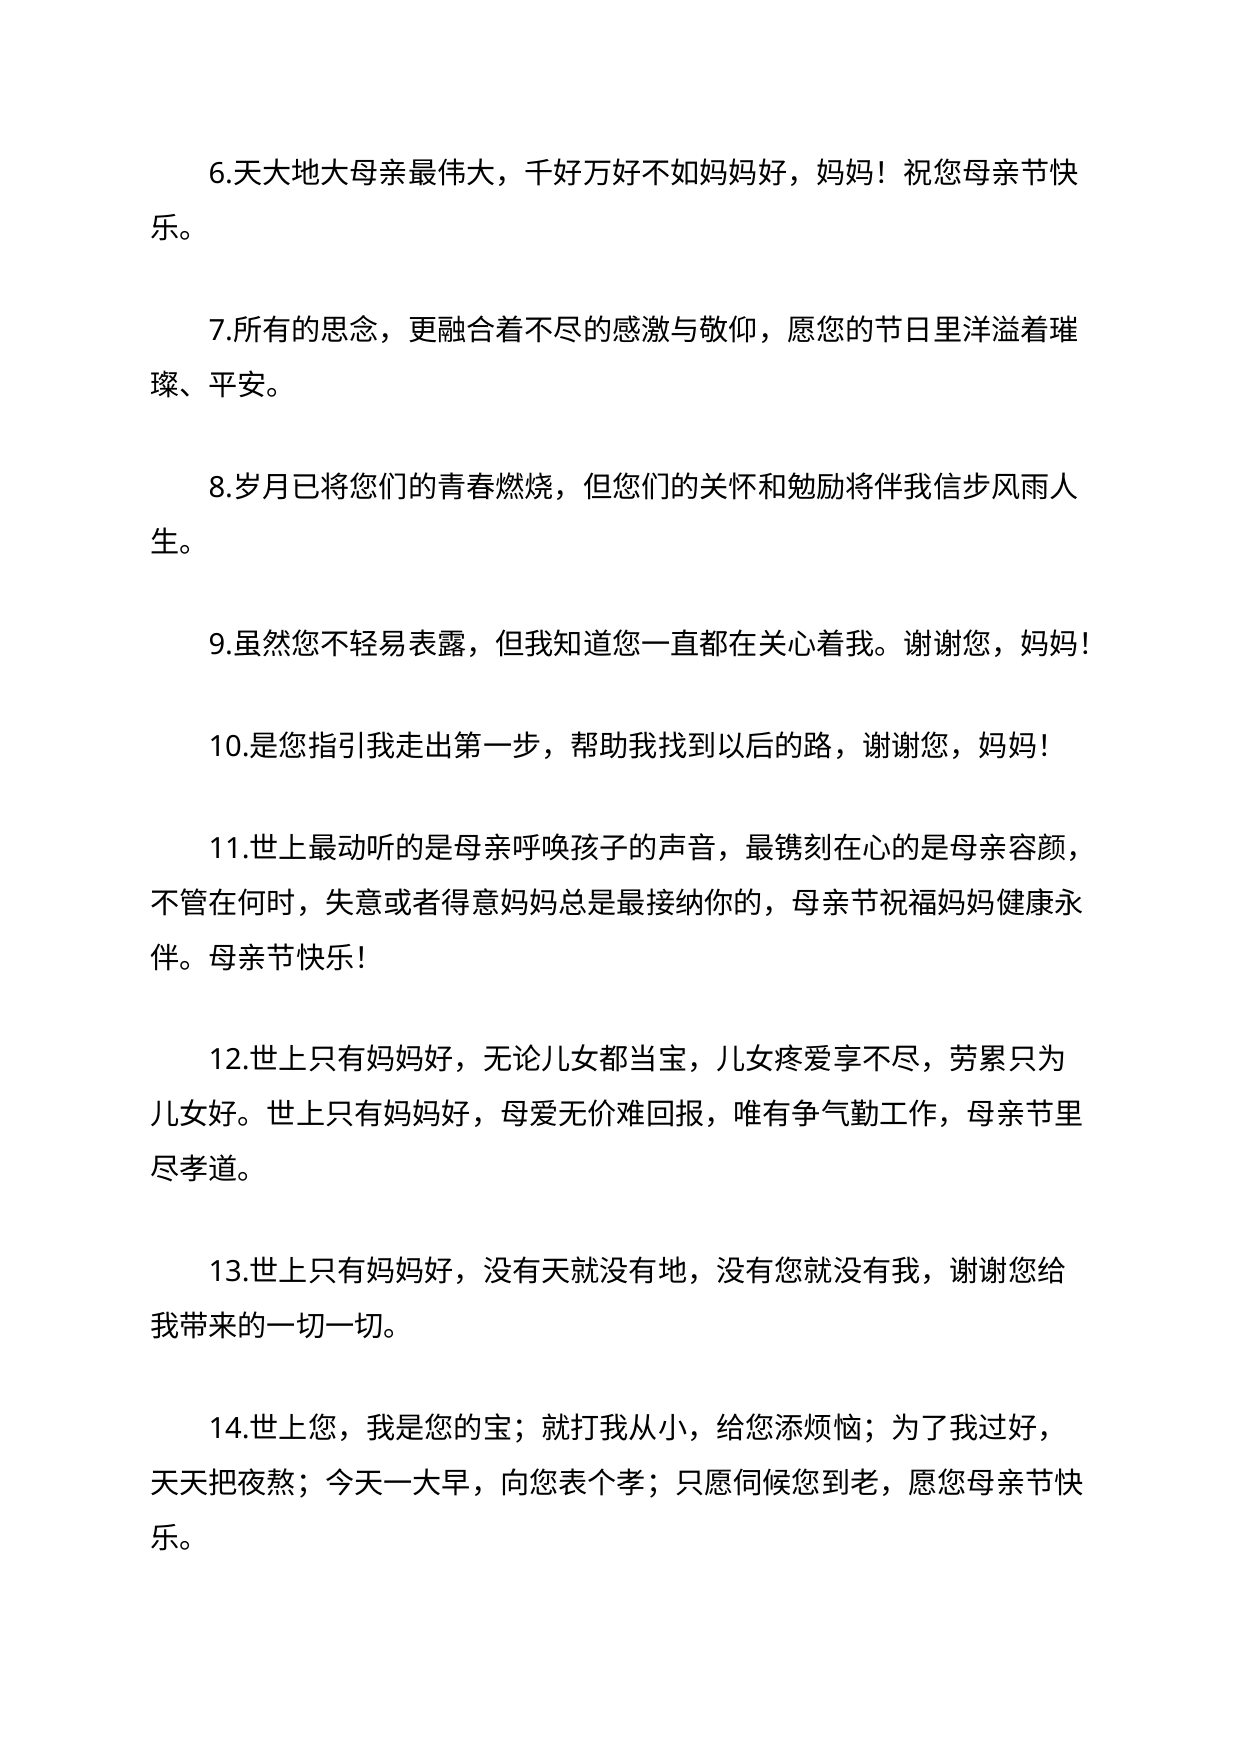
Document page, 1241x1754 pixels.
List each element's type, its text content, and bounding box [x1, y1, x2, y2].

text 7.所有的思念，更融合着不尽的感激与敬仰，愿您的节日里洋溢着璀璨、平安。 [150, 307, 1090, 404]
text 10.是您指引我走出第一步，帮助我找到以后的路，谢谢您，妈妈！ [150, 722, 1090, 765]
text 14.世上您，我是您的宝；就打我从小，给您添烦恼；为了我过好，天天把夜熬；今天一大早，向您表个孝；只愿伺候您到老，愿您母亲节快乐。 [150, 1404, 1090, 1557]
text 12.世上只有妈妈好，无论儿女都当宝，儿女疼爱享不尽，劳累只为儿女好。世上只有妈妈好，母爱无价难回报，唯有争气勤工作，母亲节里尽孝道。 [150, 1036, 1090, 1188]
text 6.天大地大母亲最伟大，千好万好不如妈妈好，妈妈！祝您母亲节快乐。 [150, 150, 1090, 247]
text 9.虽然您不轻易表露，但我知道您一直都在关心着我。谢谢您，妈妈！ [150, 620, 1090, 663]
text 11.世上最动听的是母亲呼唤孩子的声音，最镌刻在心的是母亲容颜，不管在何时，失意或者得意妈妈总是最接纳你的，母亲节祝福妈妈健康永伴。母亲节快乐！ [150, 824, 1090, 976]
text 13.世上只有妈妈好，没有天就没有地，没有您就没有我，谢谢您给我带来的一切一切。 [150, 1248, 1090, 1345]
text 8.岁月已将您们的青春燃烧，但您们的关怀和勉励将伴我信步风雨人生。 [150, 463, 1090, 561]
